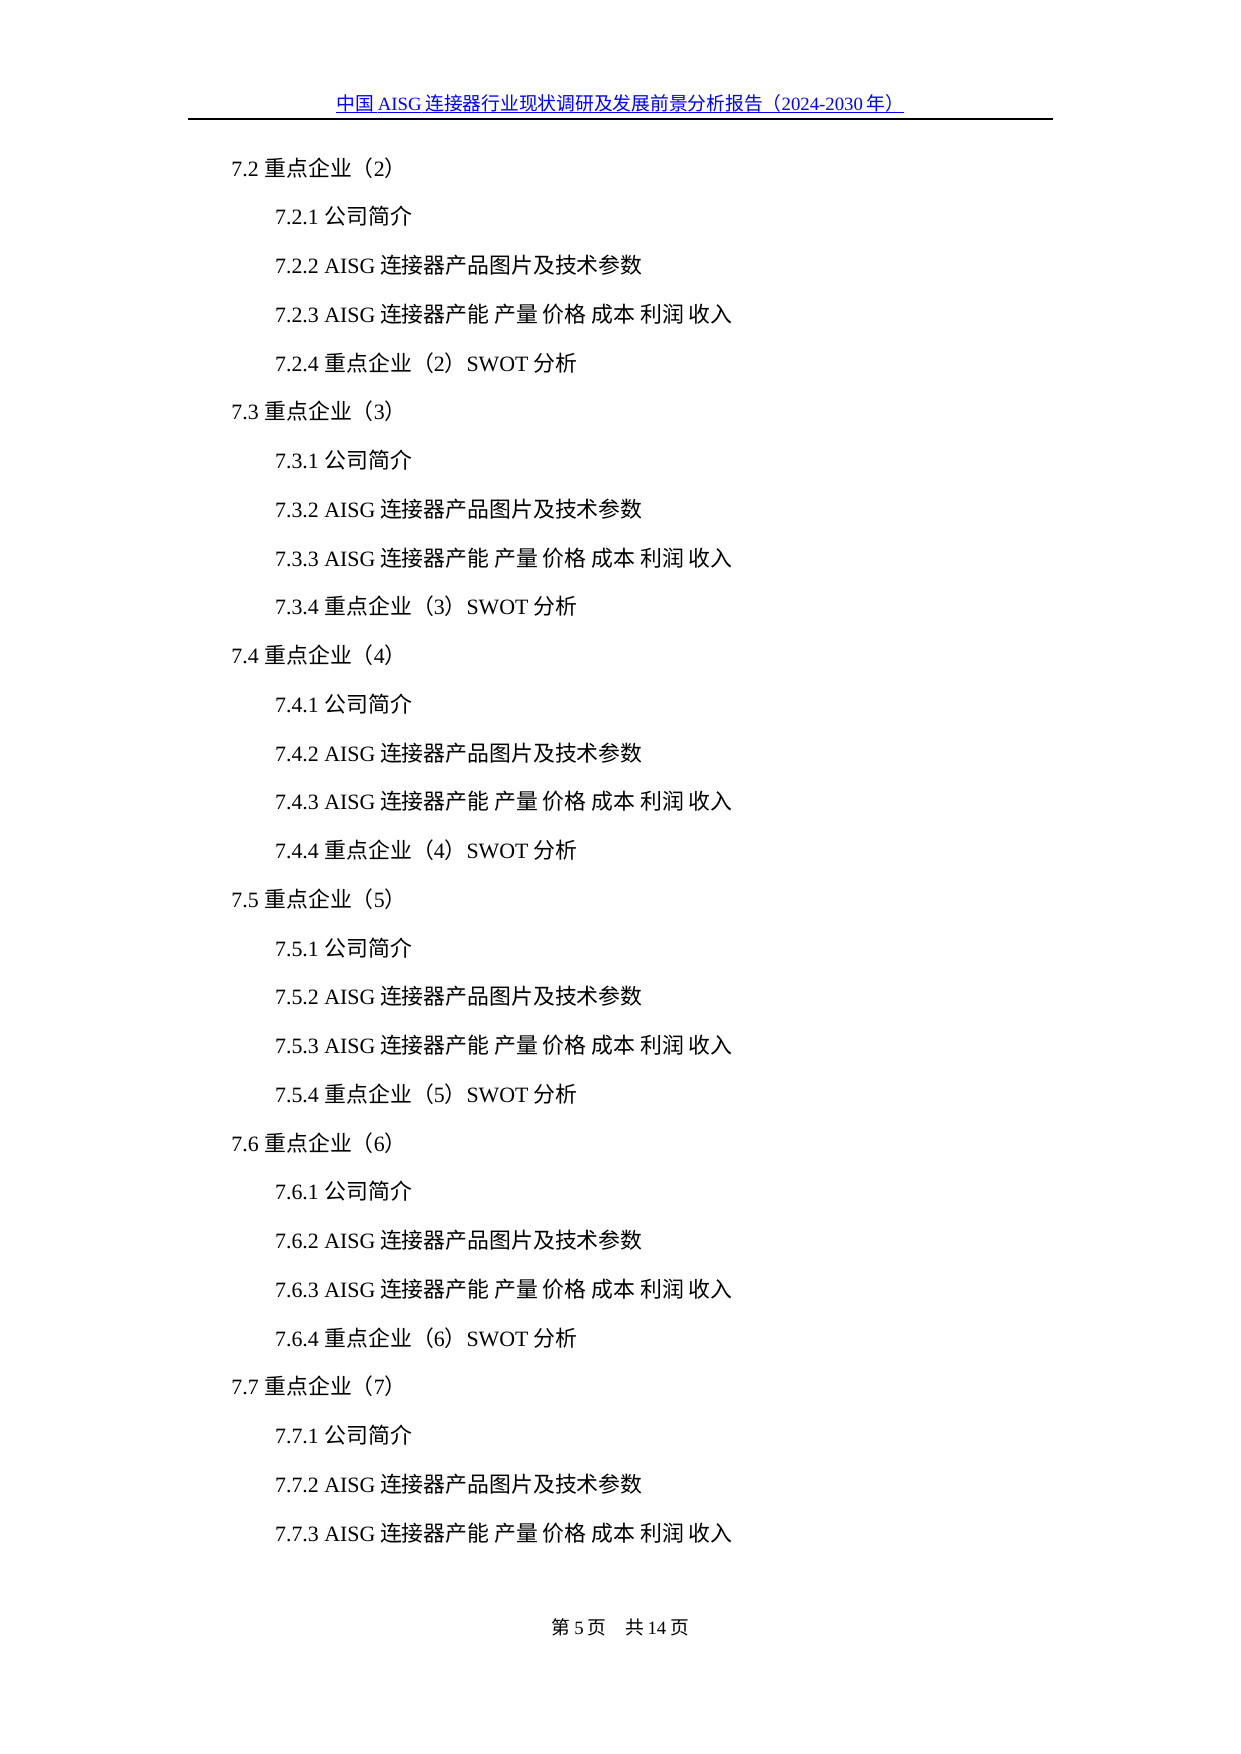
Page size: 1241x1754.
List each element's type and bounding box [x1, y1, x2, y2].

text [187, 150, 1053, 1548]
